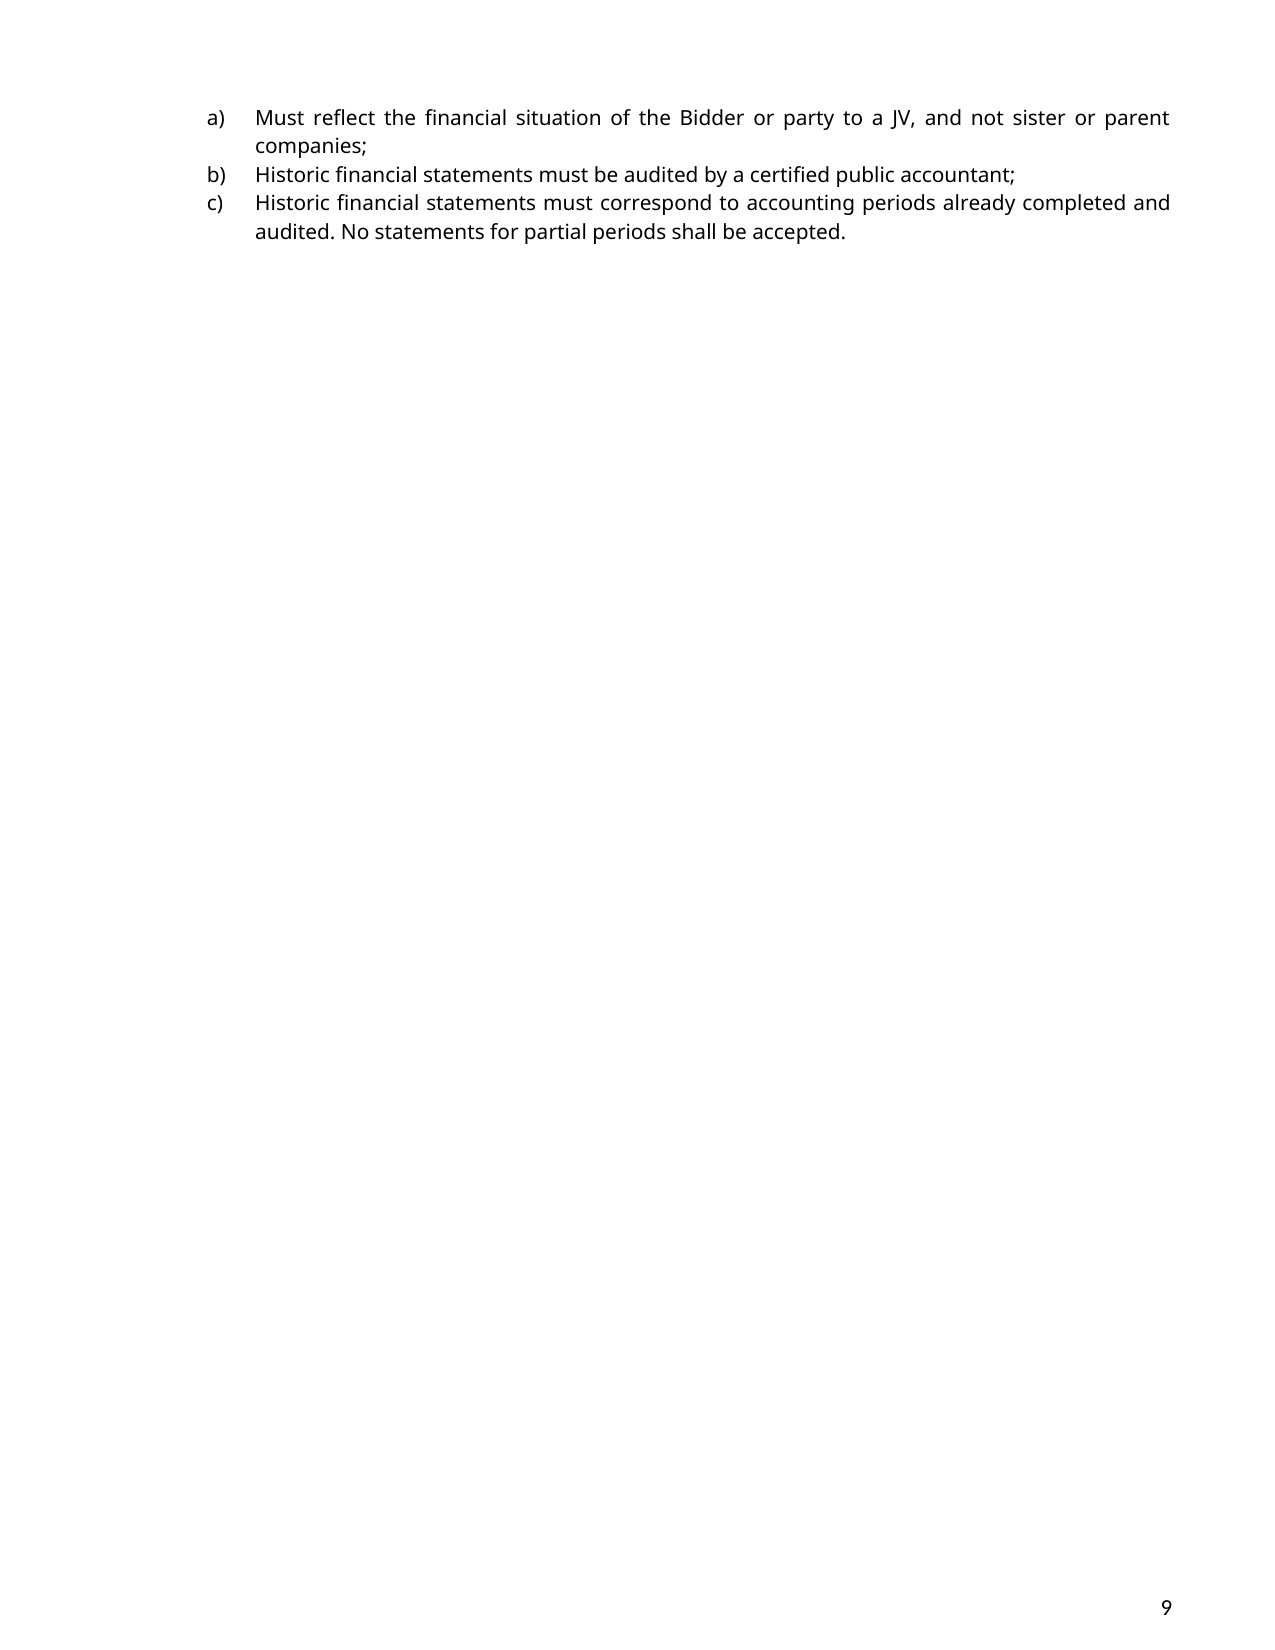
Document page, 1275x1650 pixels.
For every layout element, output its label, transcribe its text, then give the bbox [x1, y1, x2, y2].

list Historic financial statements must be audited by a certified public accountant; [207, 160, 1172, 188]
list Historic financial statements must correspond to accounting periods already completed and audited. No statements for partial periods shall be accepted. [207, 188, 1172, 245]
list Must reflect the financial situation of the Bidder or party to a JV, and not sister or parent companies; [207, 103, 1172, 160]
